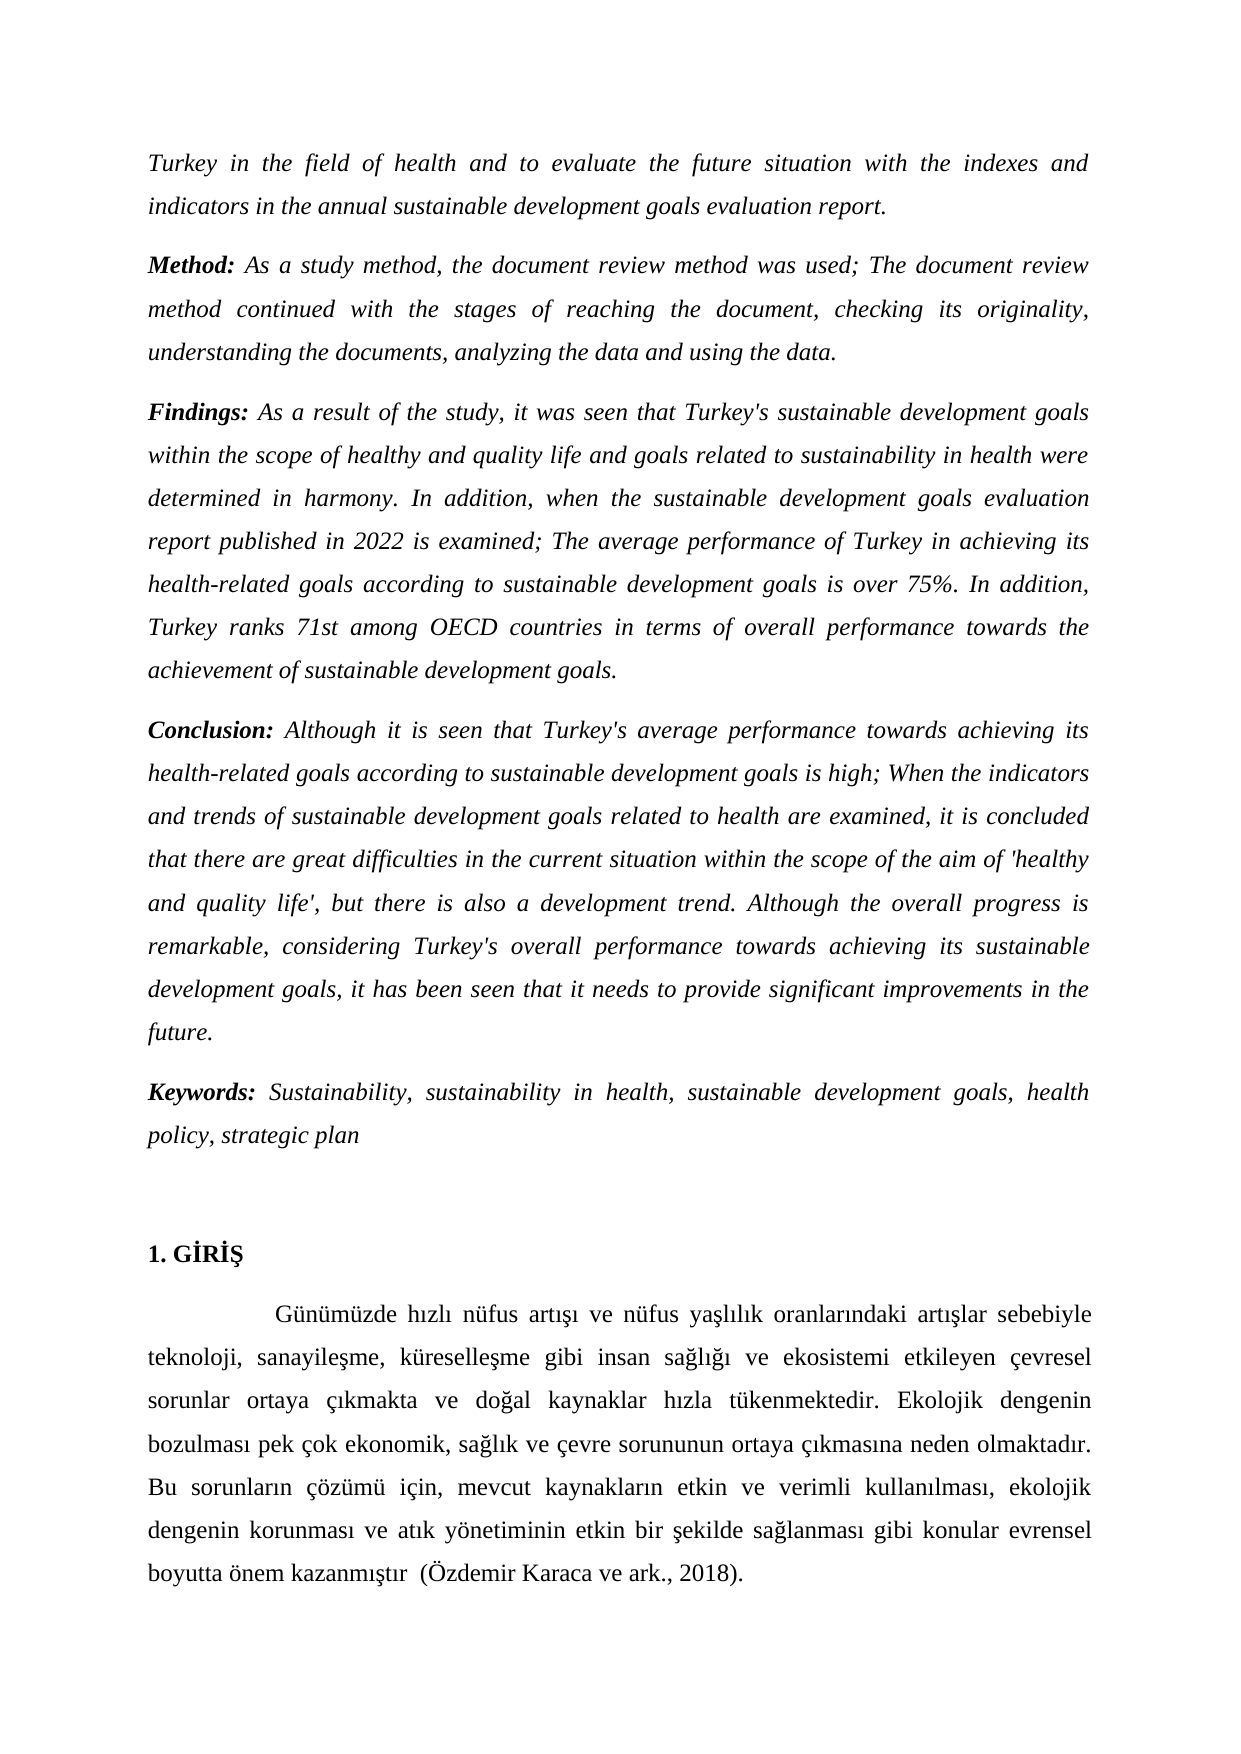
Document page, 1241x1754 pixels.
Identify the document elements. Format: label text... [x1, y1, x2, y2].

text Findings: As a result of the study, it was seen that Turkey's sustainable development goals within the scope of healthy and quality life and goals related to sustainability in health were determined in harmony. In addition, when the sustainable development goals evaluation report published in 2022 is examined; The average performance of Turkey in achieving its health-related goals according to sustainable development goals is over 75%. In addition, Turkey ranks 71st among OECD countries in terms of overall performance towards the achievement of sustainable development goals. [148, 397, 1093, 684]
text Keywords: Sustainability, sustainability in health, sustainable development goals, health policy, strategic plan [148, 1077, 1093, 1149]
text Günümüzde hızlı nüfus artışı ve nüfus yaşlılık oranlarındaki artışlar sebebiyle teknoloji, sanayileşme, küreselleşme gibi insan sağlığı ve ekosistemi etkileyen çevresel sorunlar ortaya çıkmakta ve doğal kaynaklar hızla tükenmektedir. Ekolojik dengenin bozulması pek çok ekonomik, sağlık ve çevre sorununun ortaya çıkmasına neden olmaktadır. Bu sorunların çözümü için, mevcut kaynakların etkin ve verimli kullanılması, ekolojik dengenin korunması ve atık yönetiminin etkin bir şekilde sağlanması gibi konular evrensel boyutta önem kazanmıştır (Özdemir Karaca ve ark., 2018). [148, 1299, 1093, 1587]
text Method: As a study method, the document review method was used; The document review method continued with the stages of reaching the document, checking its originality, understanding the documents, analyzing the data and using the data. [148, 251, 1093, 366]
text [148, 148, 1093, 219]
text 1. GİRİŞ [148, 1239, 1093, 1268]
text Conclusion: Although it is seen that Turkey's average performance towards achieving its health-related goals according to sustainable development goals is high; When the indicators and trends of sustainable development goals related to health are examined, it is concluded that there are great difficulties in the current situation within the scope of the aim of 'healthy and quality life', but there is also a development trend. Although the overall progress is remarkable, considering Turkey's overall performance towards achieving its sustainable development goals, it has been seen that it needs to provide significant improvements in the future. [148, 715, 1093, 1046]
